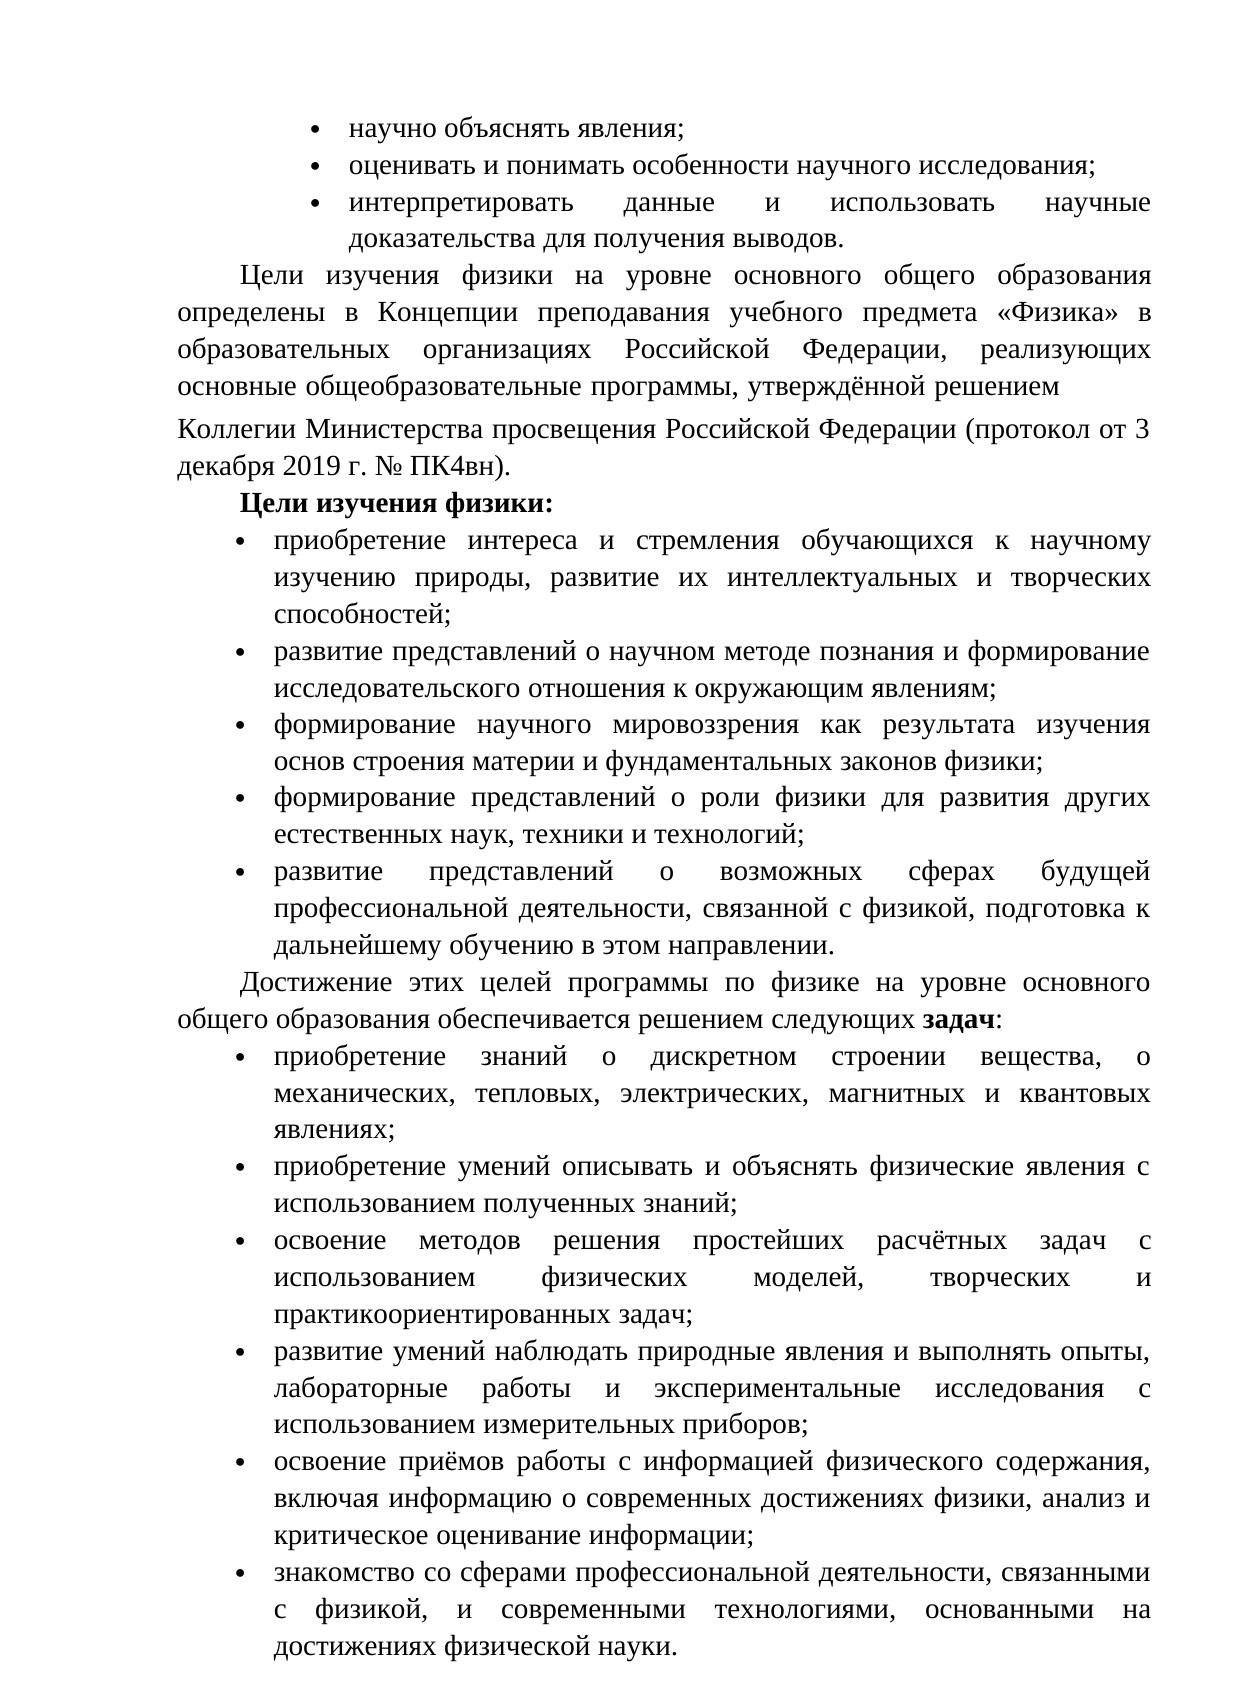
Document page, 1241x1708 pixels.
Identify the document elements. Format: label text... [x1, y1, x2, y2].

list научно объяснять явления; [311, 110, 1163, 144]
list приобретение умений описывать и объяснять физические явления с использованием полученных знаний; [236, 1148, 1151, 1219]
list формирование представлений о роли физики для развития других естественных наук, техники и технологий; [236, 779, 1151, 850]
list приобретение интереса и стремления обучающихся к научному изучению природы, развитие их интеллектуальных и творческих способностей; [236, 522, 1151, 629]
text Коллегии Министерства просвещения Российской Федерации (протокол от 3 декабря 2019 г. № ПК4вн). [177, 411, 1151, 482]
text Цели изучения физики на уровне основного общего образования определены в Концепции преподавания учебного предмета «Физика» в образовательных организациях Российской Федерации, реализующих основные общеобразовательные программы, утверждённой решением [177, 257, 1152, 401]
list освоение приёмов работы с информацией физического содержания, включая информацию о современных достижениях физики, анализ и критическое оценивание информации; [236, 1443, 1151, 1551]
list развитие умений наблюдать природные явления и выполнять опыты, лабораторные работы и экспериментальные исследования с использованием измерительных приборов; [236, 1333, 1151, 1440]
subtitle Цели изучения физики: [239, 486, 1163, 519]
list оценивать и понимать особенности научного исследования; [311, 147, 1163, 181]
list интерпретировать данные и использовать научные доказательства для получения выводов. [311, 184, 1151, 254]
list знакомство со сферами профессиональной деятельности, связанными с физикой, и современными технологиями, основанными на достижениях физической науки. [236, 1554, 1151, 1661]
list развитие представлений о научном методе познания и формирование исследовательского отношения к окружающим явлениям; [236, 633, 1150, 703]
list приобретение знаний о дискретном строении вещества, о механических, тепловых, электрических, магнитных и квантовых явлениях; [236, 1038, 1151, 1145]
list формирование научного мировоззрения как результата изучения основ строения материи и фундаментальных законов физики; [236, 707, 1151, 776]
text Достижение этих целей программы по физике на уровне основного общего образования обеспечивается решением следующих задач: [177, 964, 1151, 1034]
list освоение методов решения простейших расчётных задач с использованием физических моделей, творческих и практикоориентированных задач; [236, 1222, 1151, 1329]
list развитие представлений о возможных сферах будущей профессиональной деятельности, связанной с физикой, подготовка к дальнейшему обучению в этом направлении. [236, 853, 1151, 961]
